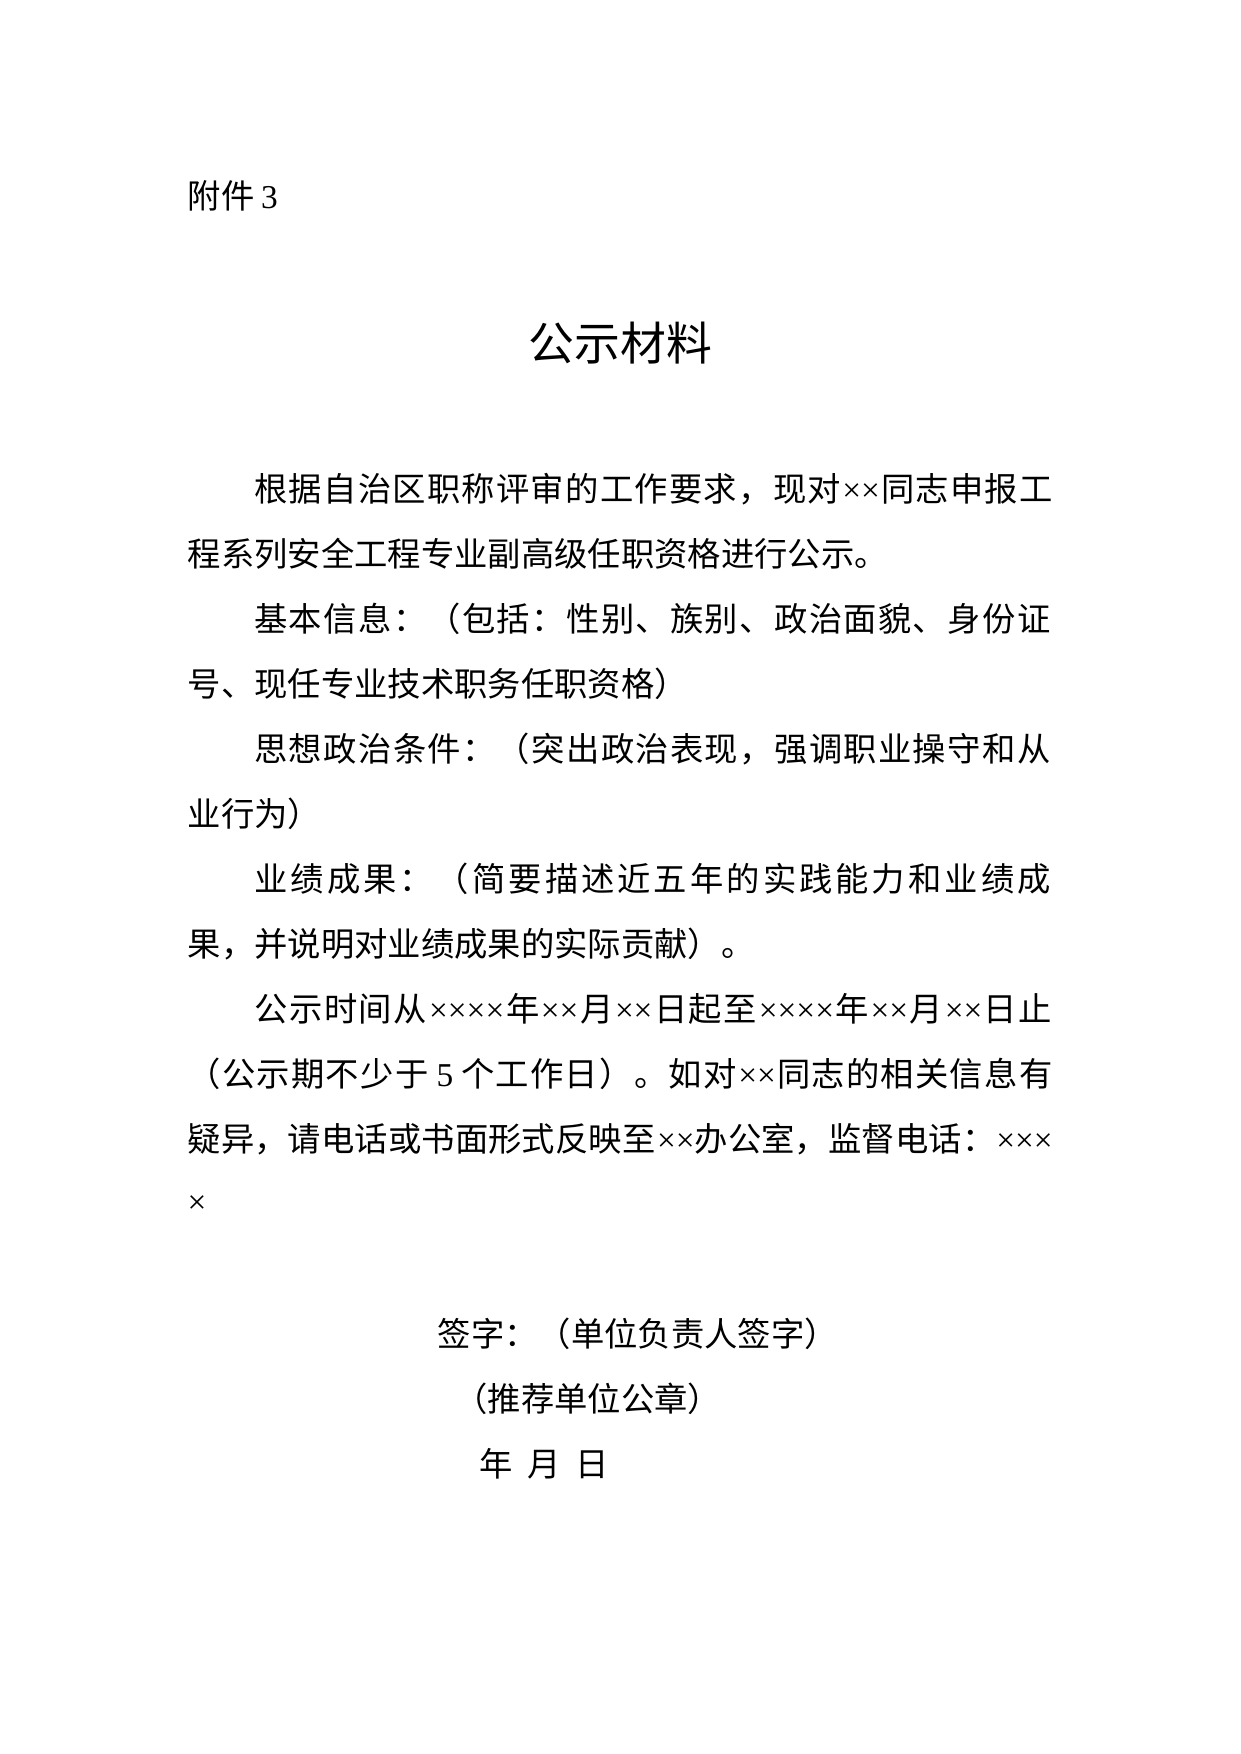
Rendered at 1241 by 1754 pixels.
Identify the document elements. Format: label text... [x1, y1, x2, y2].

text 公示材料 [187, 292, 1053, 389]
text 附件3 [187, 162, 1053, 227]
text （推荐单位公章） [187, 1364, 1053, 1429]
text 基本信息：（包括：性别、族别、政治面貌、身份证号、现任专业技术职务任职资格） [187, 584, 1053, 714]
text 业绩成果：（简要描述近五年的实践能力和业绩成果，并说明对业绩成果的实际贡献）。 [187, 844, 1053, 974]
text 签字：（单位负责人签字） [187, 1299, 1053, 1364]
text 年 月 日 [187, 1429, 1053, 1494]
text 公示时间从××××年××月××日起至××××年××月××日止（公示期不少于5个工作日）。如对××同志的相关信息有疑异，请电话或书面形式反映至××办公室，监督电话：×××× [187, 974, 1053, 1234]
text 根据自治区职称评审的工作要求，现对××同志申报工程系列安全工程专业副高级任职资格进行公示。 [187, 454, 1053, 584]
text 思想政治条件：（突出政治表现，强调职业操守和从业行为） [187, 714, 1053, 844]
